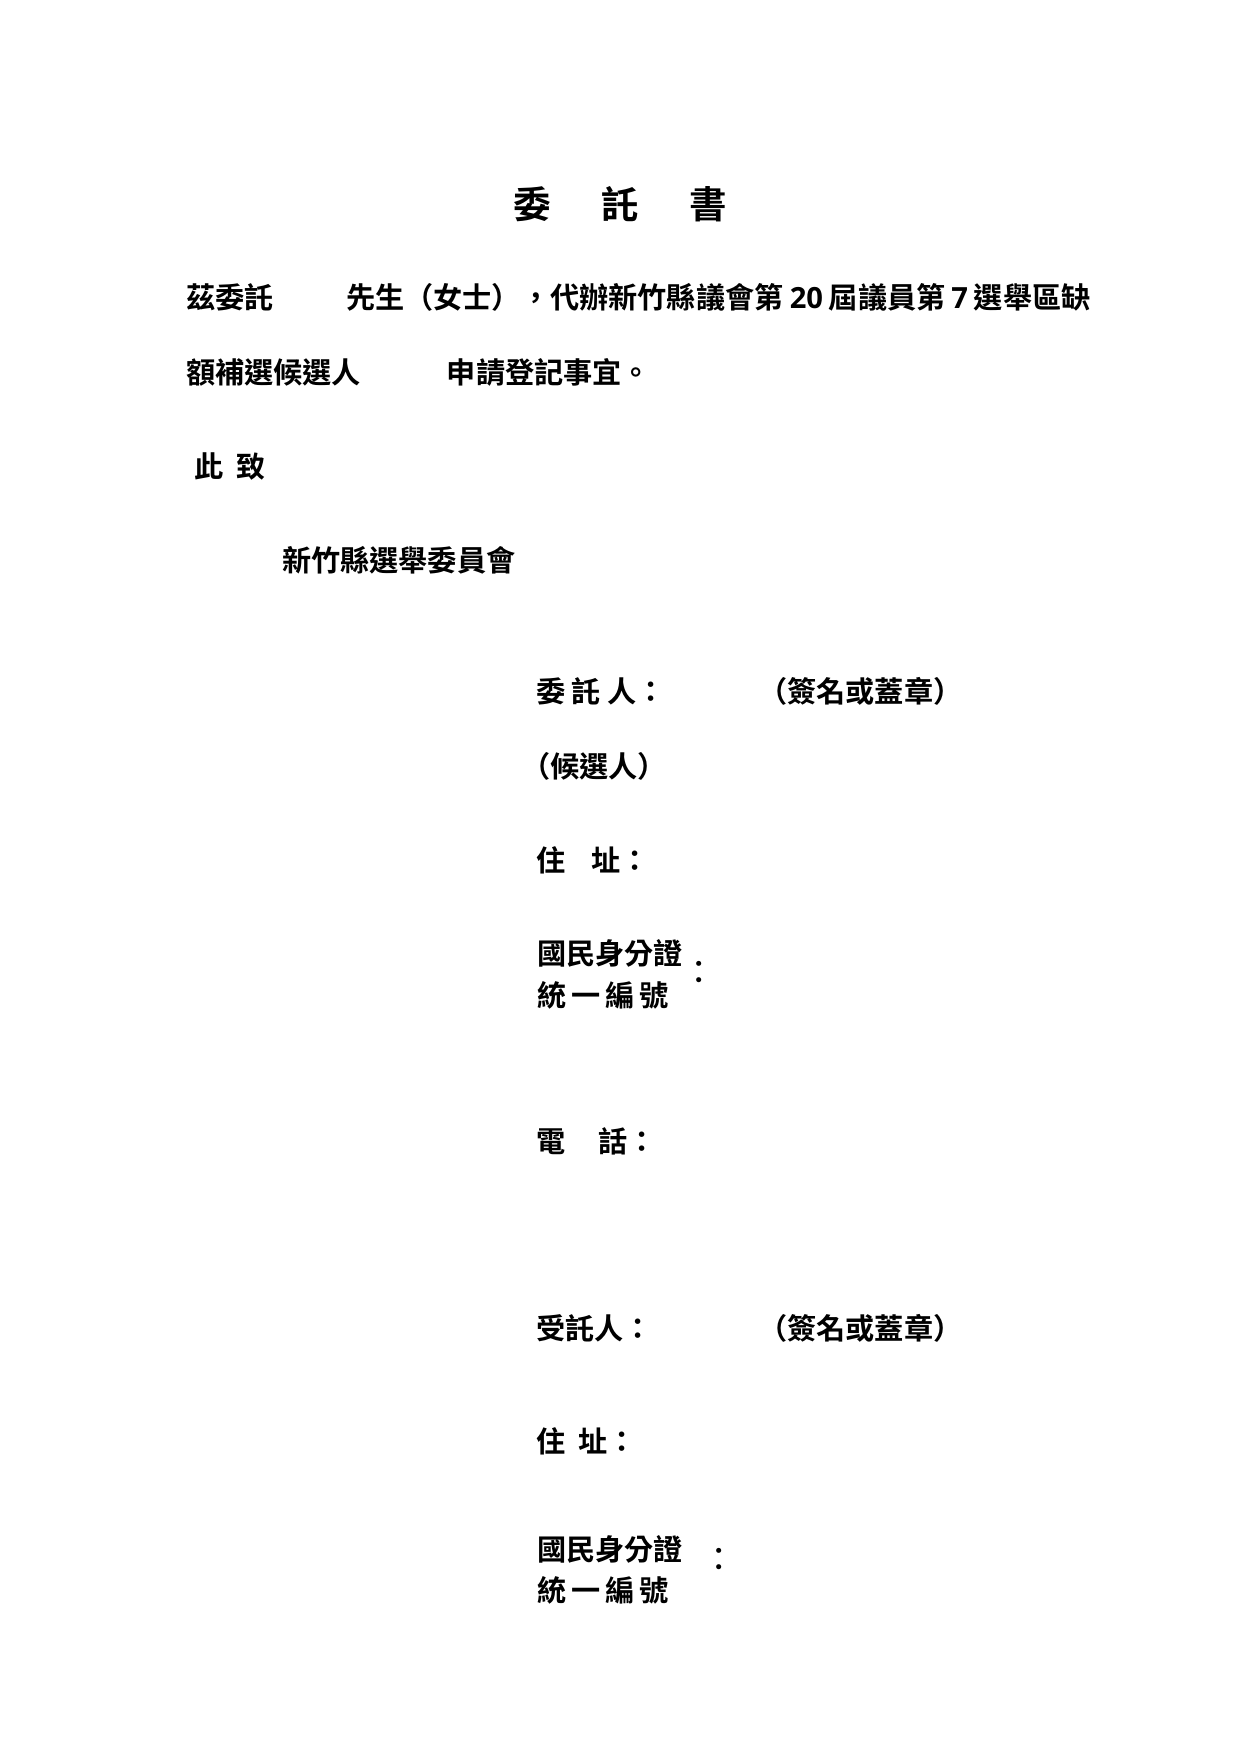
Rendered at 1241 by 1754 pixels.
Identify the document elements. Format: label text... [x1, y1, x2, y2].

text （候選人） [521, 727, 1104, 802]
text 電 話： [536, 1102, 1104, 1177]
text 茲委託 先生（女士），代辦新竹縣議會第20屆議員第7選舉區缺額補選候選人 申請登記事宜。 [186, 258, 1104, 408]
text 委 託 人： （簽名或蓋章） [536, 652, 1104, 727]
text 委 託 書 [136, 164, 1104, 239]
text 住 址： [536, 821, 1104, 896]
text 新竹縣選舉委員會 [136, 521, 1104, 596]
text 受託人： （簽名或蓋章） [536, 1289, 1104, 1364]
text 此 致 [136, 427, 1104, 502]
text 住 址： [536, 1402, 1104, 1477]
